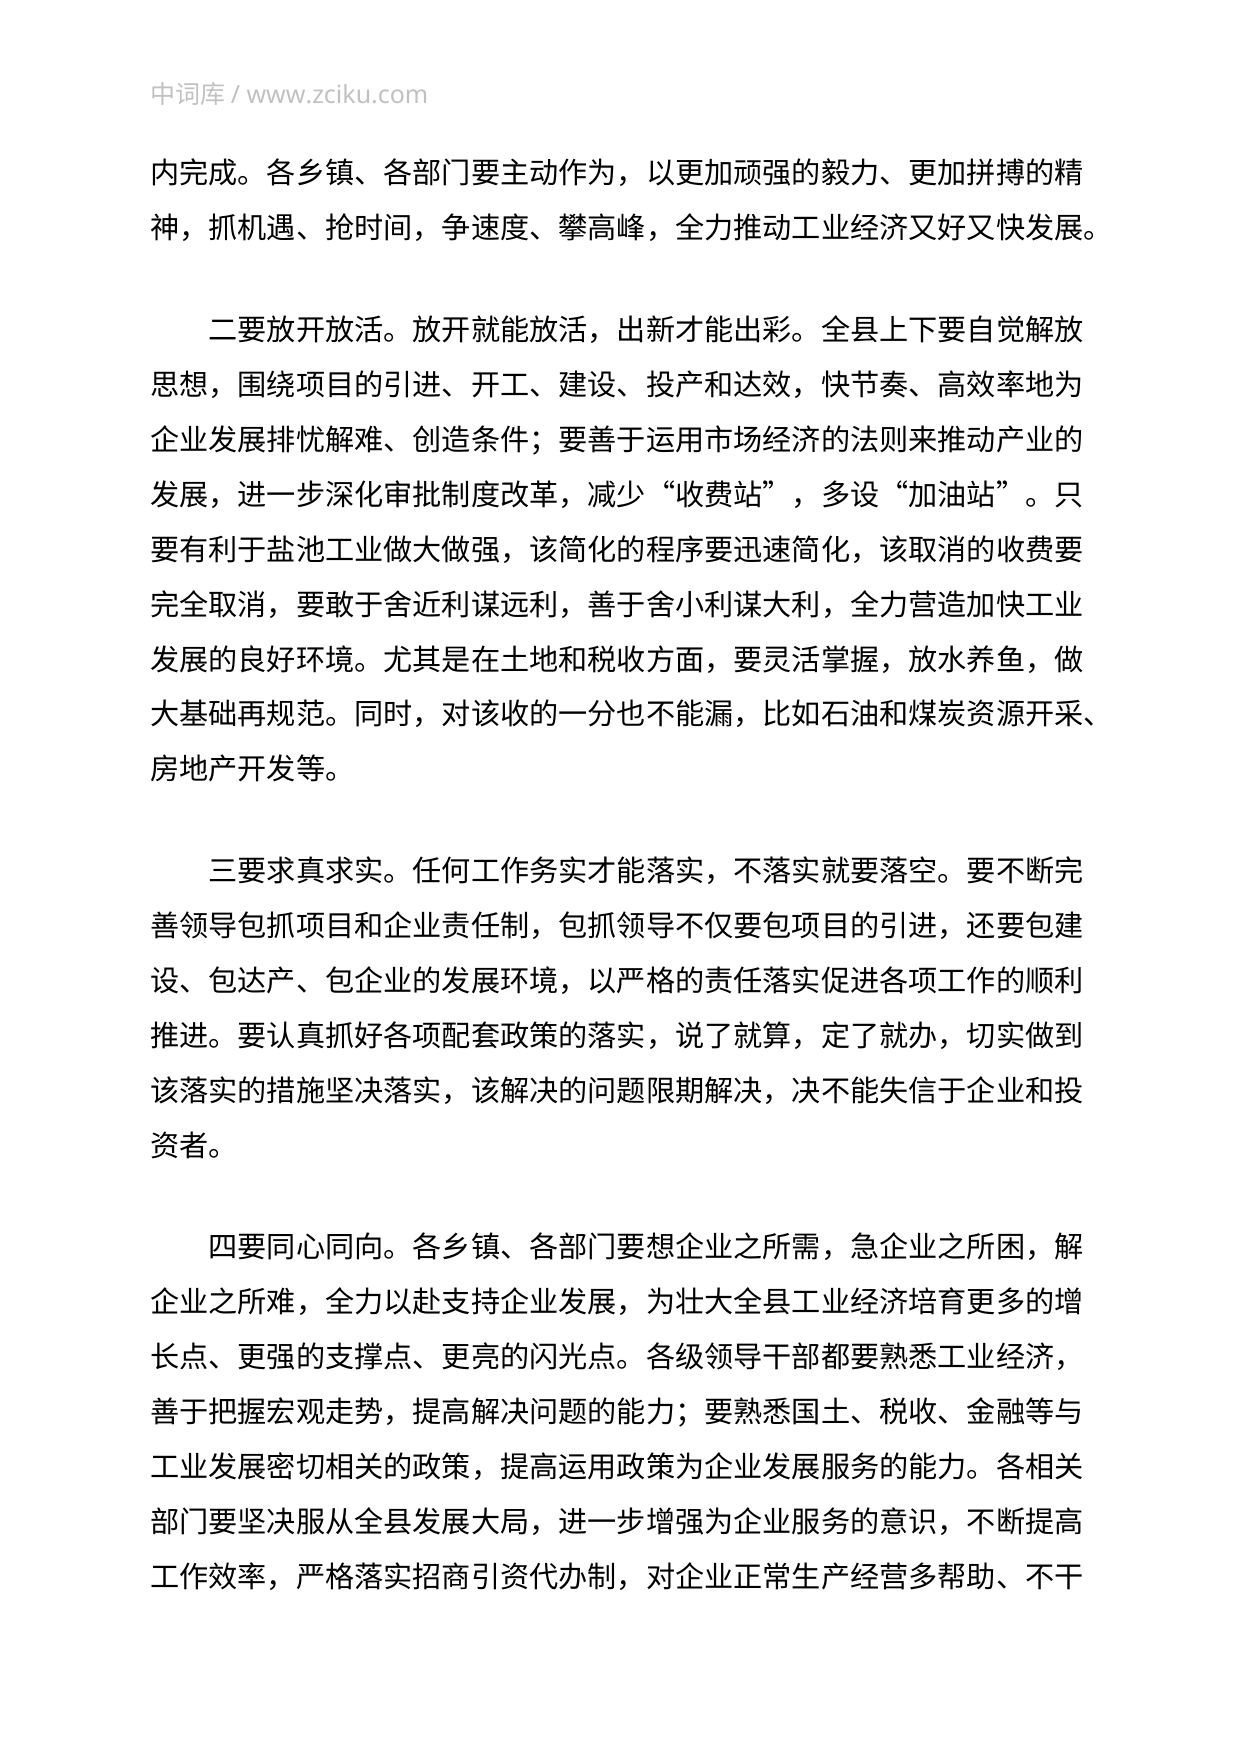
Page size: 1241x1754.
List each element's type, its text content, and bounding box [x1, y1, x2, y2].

text 三要求真求实。任何工作务实才能落实，不落实就要落空。要不断完善领导包抓项目和企业责任制，包抓领导不仅要包项目的引进，还要包建设、包达产、包企业的发展环境，以严格的责任落实促进各项工作的顺利推进。要认真抓好各项配套政策的落实，说了就算，定了就办，切实做到该落实的措施坚决落实，该解决的问题限期解决，决不能失信于企业和投资者。 [150, 848, 1090, 1164]
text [150, 1224, 1090, 1596]
text 二要放开放活。放开就能放活，出新才能出彩。全县上下要自觉解放思想，围绕项目的引进、开工、建设、投产和达效，快节奏、高效率地为企业发展排忧解难、创造条件；要善于运用市场经济的法则来推动产业的发展，进一步深化审批制度改革，减少“收费站”，多设“加油站”。只要有利于盐池工业做大做强，该简化的程序要迅速简化，该取消的收费要完全取消，要敢于舍近利谋远利，善于舍小利谋大利，全力营造加快工业发展的良好环境。尤其是在土地和税收方面，要灵活掌握，放水养鱼，做大基础再规范。同时，对该收的一分也不能漏，比如石油和煤炭资源开采、房地产开发等。 [150, 307, 1090, 788]
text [150, 150, 1090, 247]
